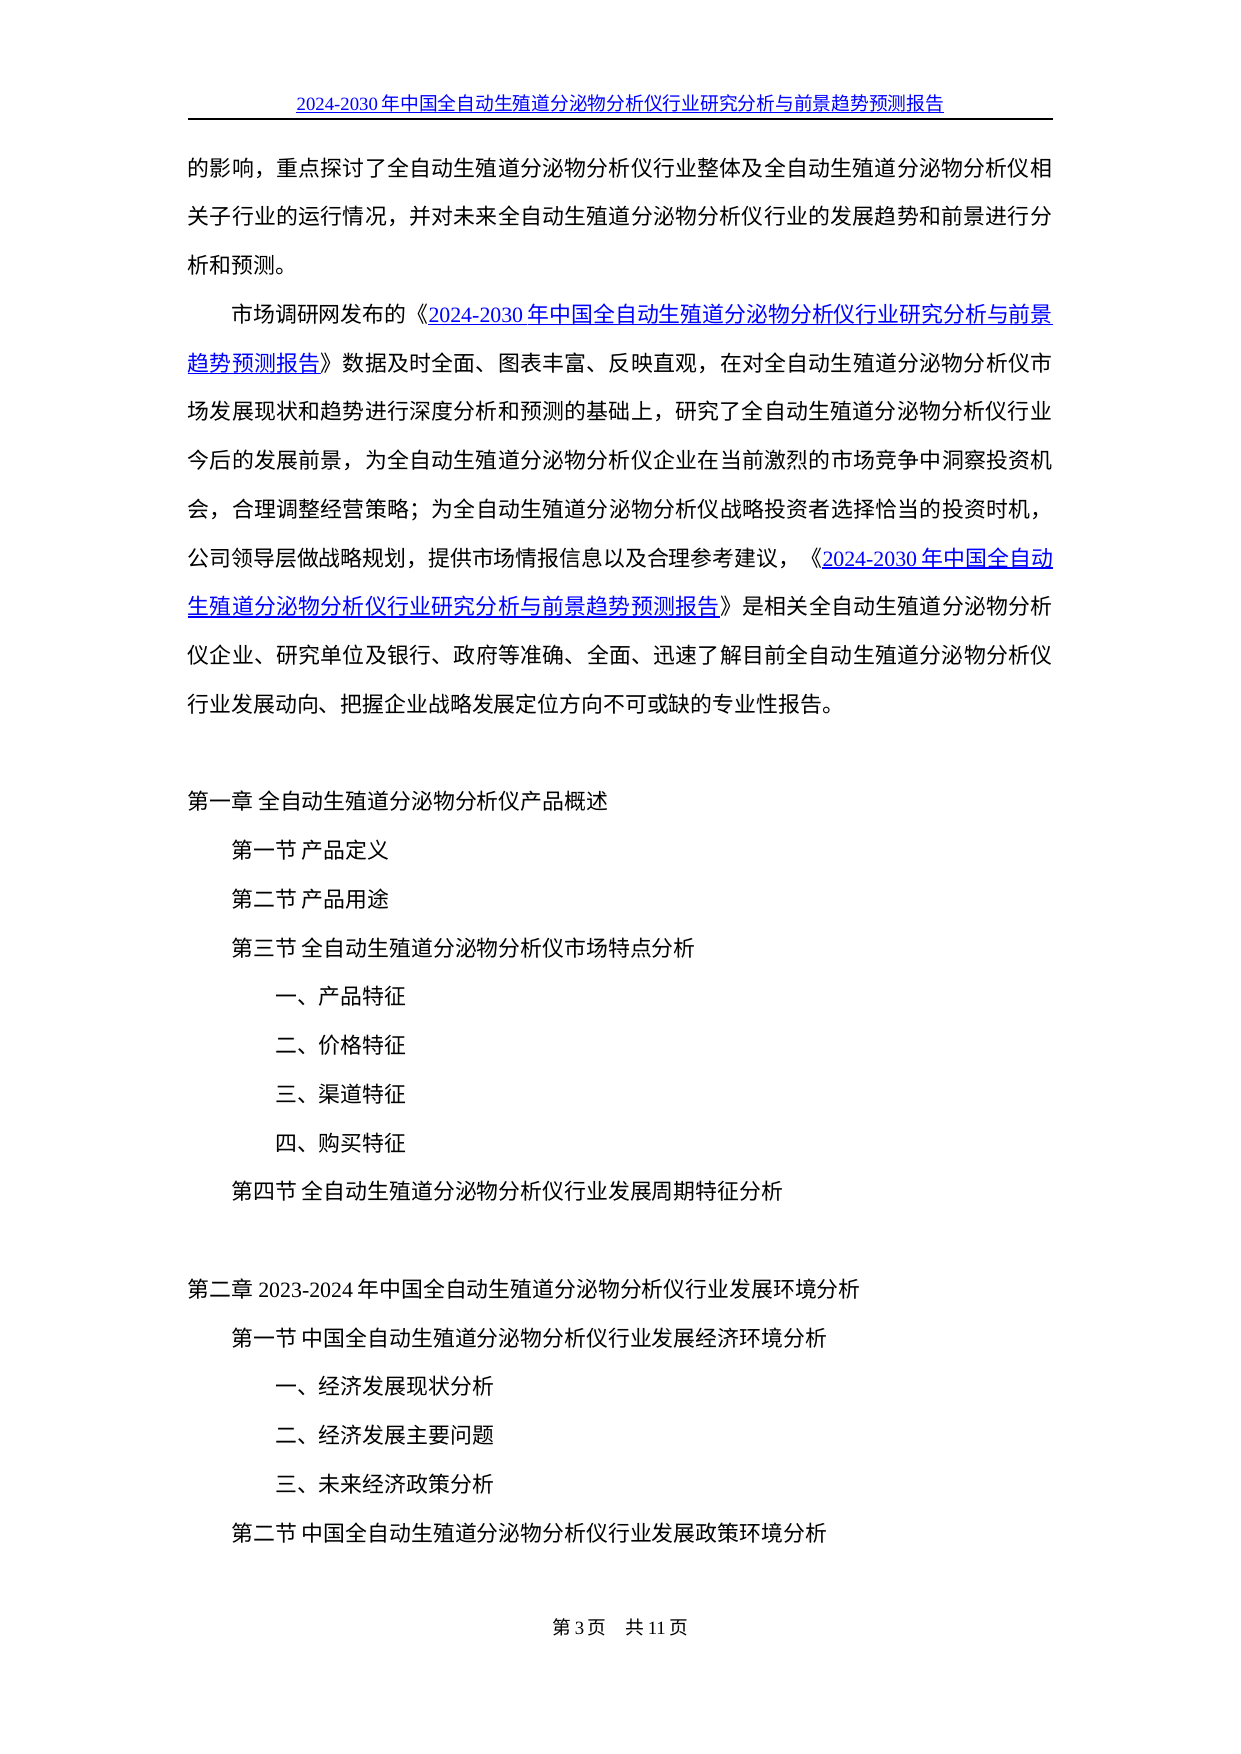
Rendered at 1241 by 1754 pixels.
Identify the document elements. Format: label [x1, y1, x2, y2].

text [187, 150, 1053, 1548]
